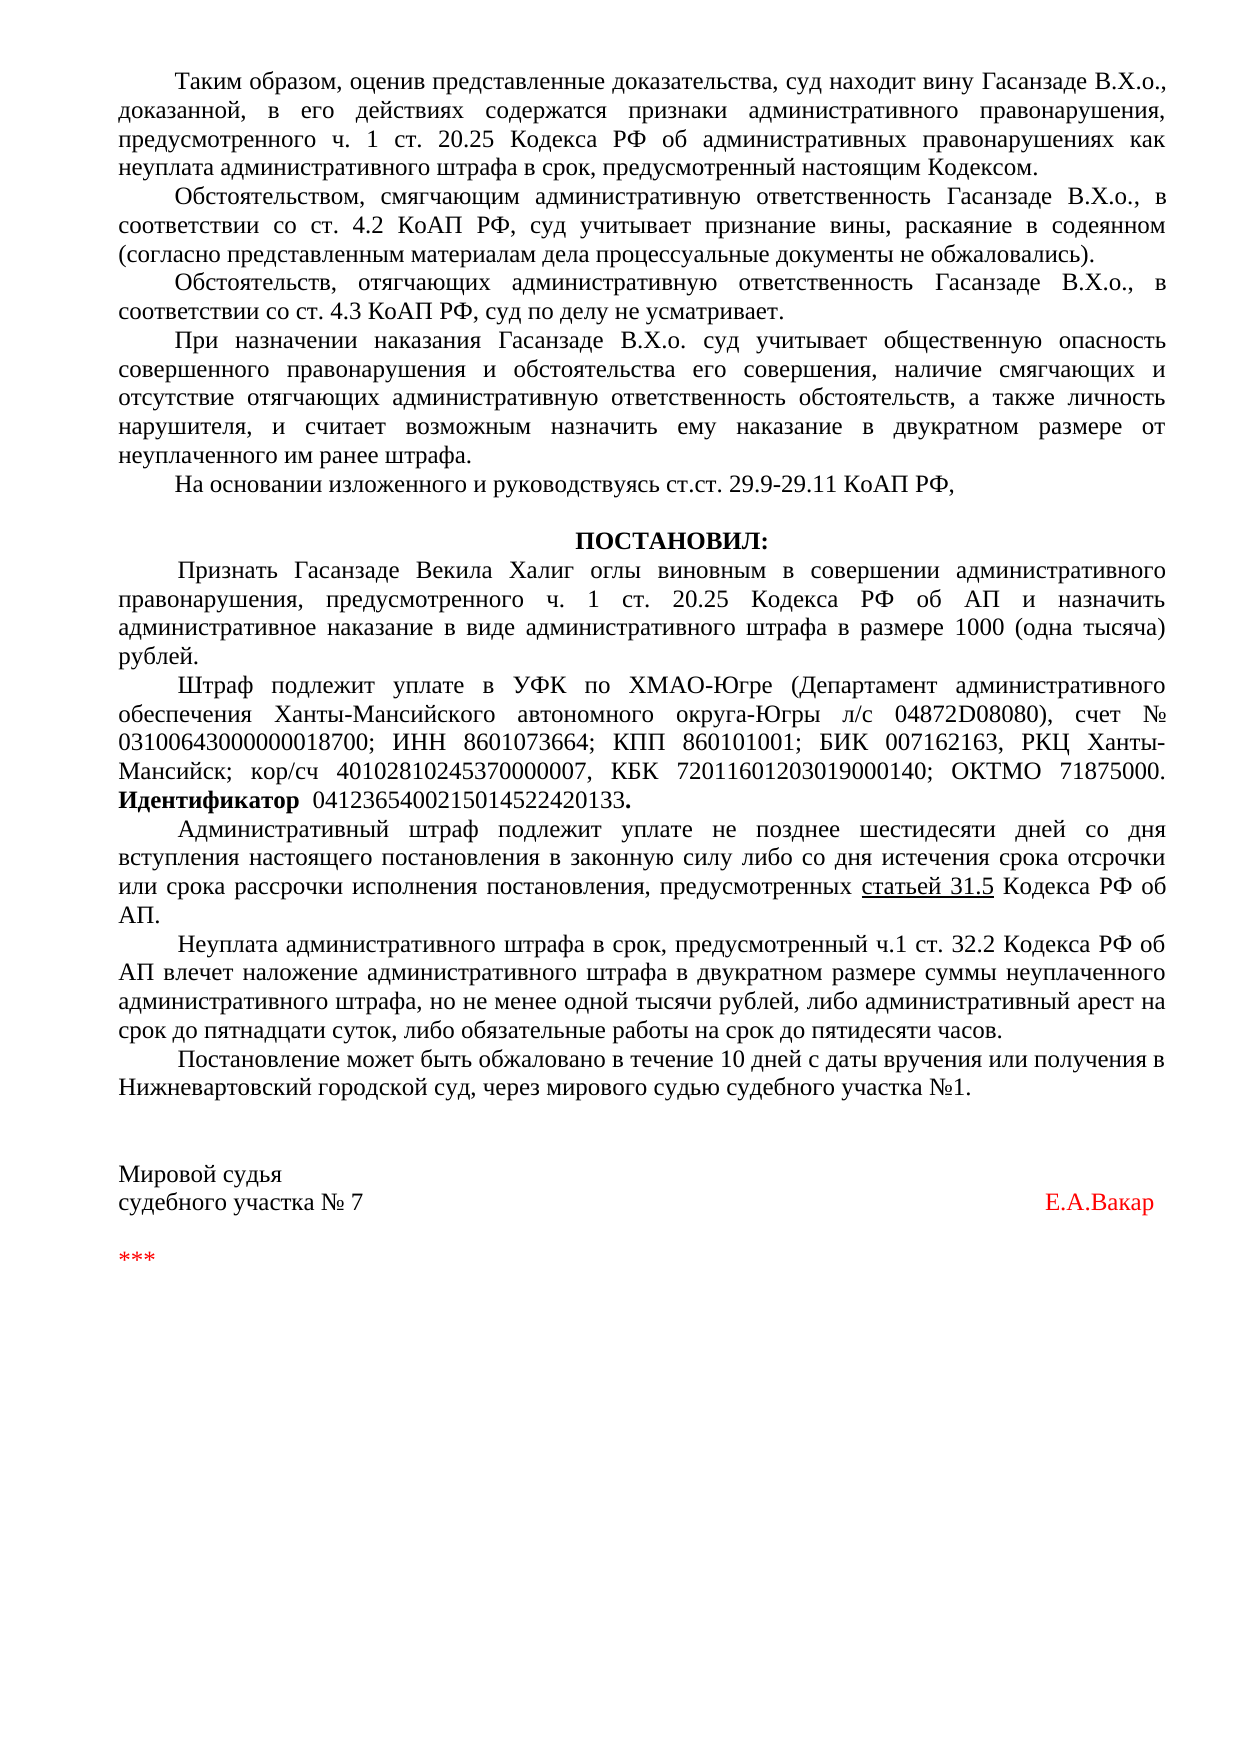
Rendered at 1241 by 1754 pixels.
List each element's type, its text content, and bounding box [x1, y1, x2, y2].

text Постановление может быть обжаловано в течение 10 дней с даты вручения или получения в Нижневартовский городской суд, через мирового судью судебного участка №1. [118, 1044, 1167, 1101]
text При назначении наказания Гасанзаде В.Х.о. суд учитывает общественную опасность совершенного правонарушения и обстоятельства его совершения, наличие смягчающих и отсутствие отягчающих административную ответственность обстоятельств, а также личность нарушителя, и считает возможным назначить ему наказание в двукратном размере от неуплаченного им ранее штрафа. [118, 325, 1167, 469]
text Обстоятельств, отягчающих административную ответственность Гасанзаде В.Х.о., в соответствии со ст. 4.3 КоАП РФ, суд по делу не усматривает. [118, 267, 1167, 325]
text Обстоятельством, смягчающим административную ответственность Гасанзаде В.Х.о., в соответствии со ст. 4.2 КоАП РФ, суд учитывает признание вины, раскаяние в содеянном (согласно представленным материалам дела процессуальные документы не обжаловались). [118, 181, 1167, 267]
text На основании изложенного и руководствуясь ст.ст. 29.9-29.11 КоАП РФ, [118, 469, 1167, 497]
text Мировой судья [118, 1159, 1167, 1187]
text Таким образом, оценив представленные доказательства, суд находит вину Гасанзаде В.Х.о., доказанной, в его действиях содержатся признаки административного правонарушения, предусмотренного ч. 1 ст. 20.25 Кодекса РФ об административных правонарушениях как неуплата административного штрафа в срок, предусмотренный настоящим Кодексом. [118, 66, 1167, 181]
text *** [118, 1245, 1167, 1274]
text Признать Гасанзаде Векила Халиг оглы виновным в совершении административного правонарушения, предусмотренного ч. 1 ст. 20.25 Кодекса РФ об АП и назначить административное наказание в виде административного штрафа в размере 1000 (одна тысяча) рублей. [118, 555, 1167, 670]
text Административный штраф подлежит уплате не позднее шестидесяти дней со дня вступления настоящего постановления в законную силу либо со дня истечения срока отсрочки или срока рассрочки исполнения постановления, предусмотренных статьей 31.5 Кодекса РФ об АП. [118, 814, 1167, 929]
text Неуплата административного штрафа в срок, предусмотренный ч.1 ст. 32.2 Кодекса РФ об АП влечет наложение административного штрафа в двукратном размере суммы неуплаченного административного штрафа, но не менее одной тысячи рублей, либо административный арест на срок до пятнадцати суток, либо обязательные работы на срок до пятидесяти часов. [118, 929, 1167, 1044]
text судебного участка № 7 Е.А.Вакар [118, 1187, 1167, 1216]
text Штраф подлежит уплате в УФК по ХМАО-Югре (Департамент административного обеспечения Ханты-Мансийского автономного округа-Югры л/с 04872D08080), счет № 03100643000000018700; ИНН 8601073664; КПП 860101001; БИК 007162163, РКЦ Ханты-Мансийск; кор/сч 40102810245370000007, КБК 72011601203019000140; ОКТМО 71875000. Идентификатор 0412365400215014522420133. [118, 670, 1167, 814]
text ПОСТАНОВИЛ: [118, 526, 1167, 555]
